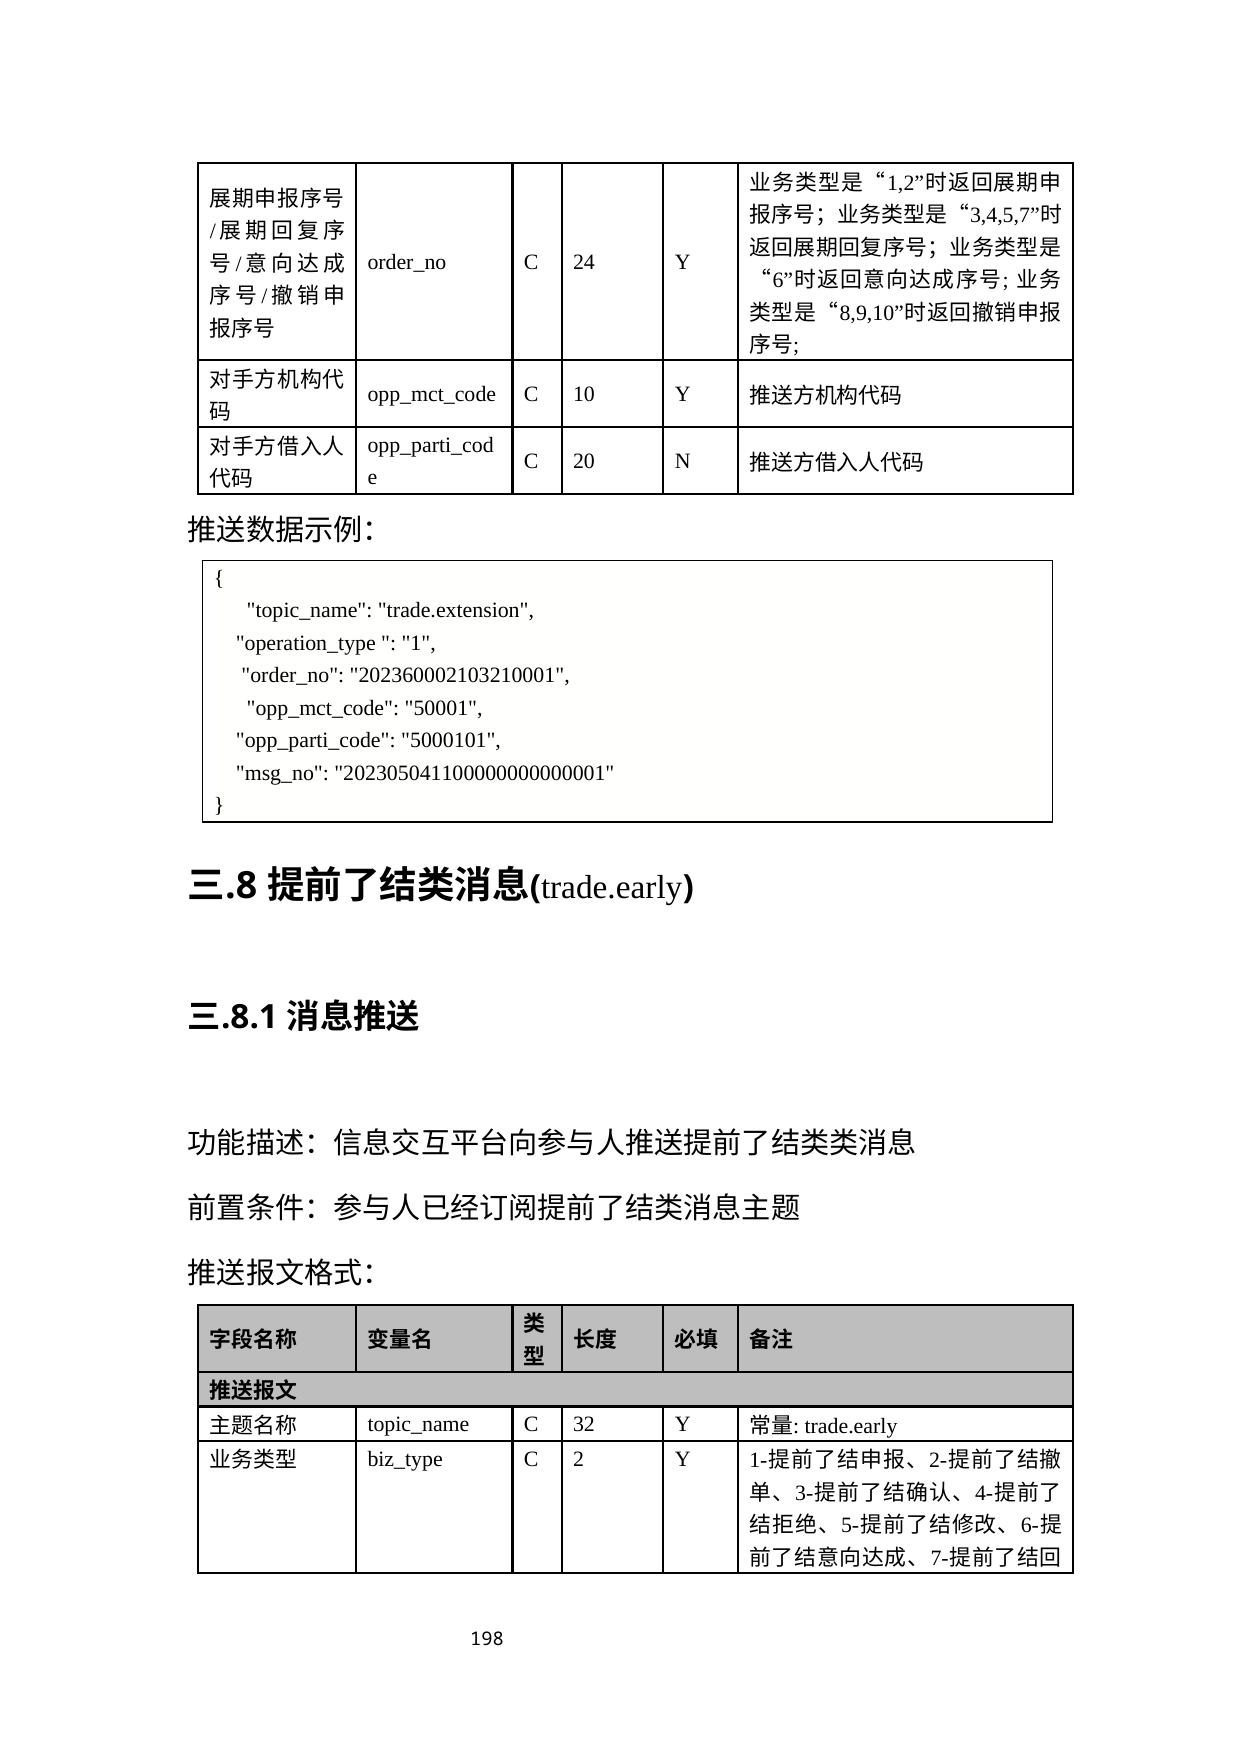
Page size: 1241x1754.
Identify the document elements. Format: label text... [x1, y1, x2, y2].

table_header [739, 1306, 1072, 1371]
subtitle 消息推送 [187, 981, 1053, 1046]
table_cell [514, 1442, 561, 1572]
text 功能描述：信息交互平台向参与人推送提前了结类类消息 [187, 1109, 1053, 1174]
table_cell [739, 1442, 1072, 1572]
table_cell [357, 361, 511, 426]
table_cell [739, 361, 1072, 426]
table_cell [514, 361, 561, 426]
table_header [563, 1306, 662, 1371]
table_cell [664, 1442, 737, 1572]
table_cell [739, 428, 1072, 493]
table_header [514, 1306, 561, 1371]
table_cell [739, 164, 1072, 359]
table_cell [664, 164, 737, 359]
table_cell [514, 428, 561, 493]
text 推送报文格式： [187, 1239, 1053, 1304]
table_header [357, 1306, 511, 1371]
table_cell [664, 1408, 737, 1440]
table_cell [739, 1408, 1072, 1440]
text 前置条件：参与人已经订阅提前了结类消息主题 [187, 1174, 1053, 1239]
subtitle 提前了结类消息(trade.early) [187, 849, 1053, 914]
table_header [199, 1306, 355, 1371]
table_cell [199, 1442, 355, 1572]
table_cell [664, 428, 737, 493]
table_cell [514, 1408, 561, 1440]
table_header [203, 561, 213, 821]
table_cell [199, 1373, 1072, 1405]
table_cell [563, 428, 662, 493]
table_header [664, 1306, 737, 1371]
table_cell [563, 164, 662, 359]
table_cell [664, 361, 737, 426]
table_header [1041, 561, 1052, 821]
text 推送数据示例： [187, 495, 1053, 560]
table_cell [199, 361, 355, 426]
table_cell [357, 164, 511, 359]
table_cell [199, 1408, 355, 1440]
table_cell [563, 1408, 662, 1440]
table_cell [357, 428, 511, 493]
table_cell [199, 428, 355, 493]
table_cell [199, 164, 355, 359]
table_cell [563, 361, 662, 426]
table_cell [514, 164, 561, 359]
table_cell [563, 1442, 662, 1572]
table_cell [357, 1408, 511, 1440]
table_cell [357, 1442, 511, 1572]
